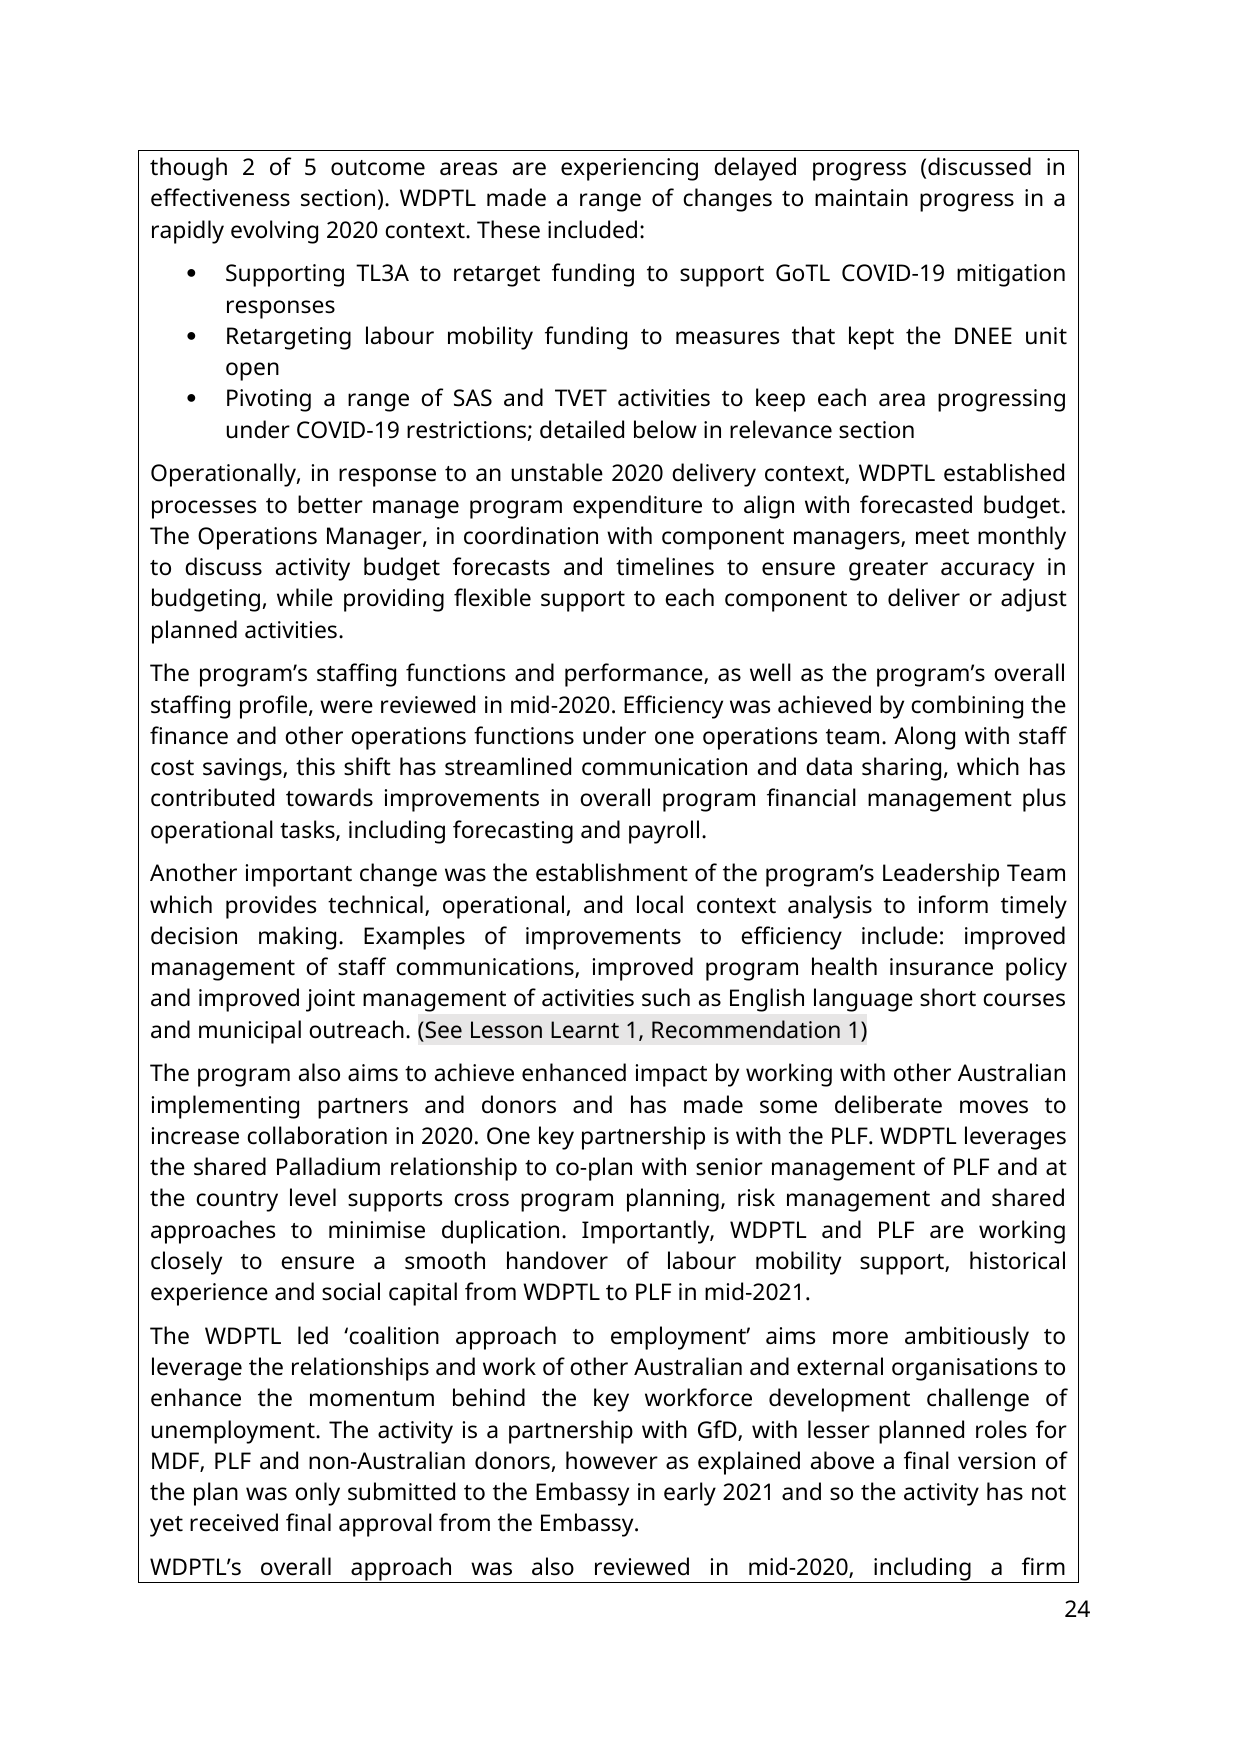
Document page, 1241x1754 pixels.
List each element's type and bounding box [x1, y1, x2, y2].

table_header [139, 151, 1078, 1582]
